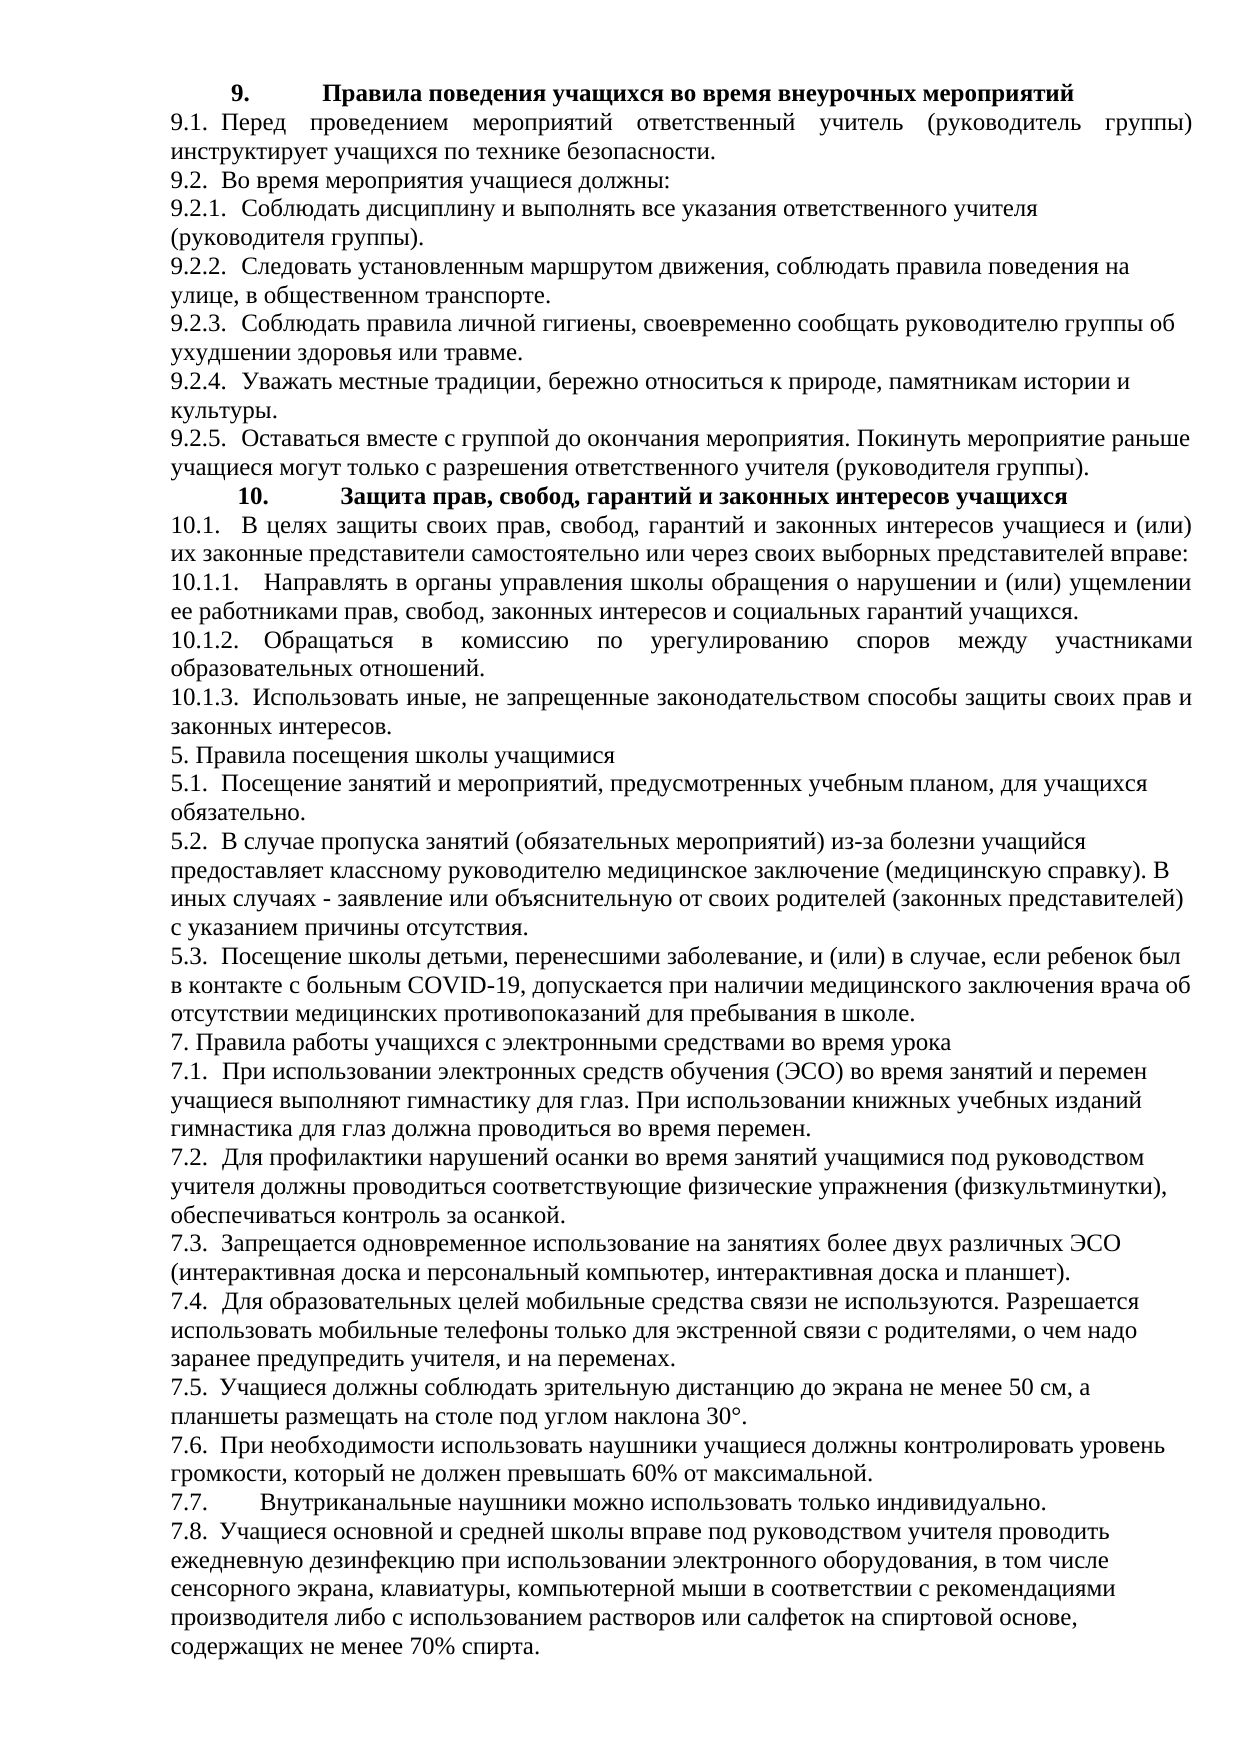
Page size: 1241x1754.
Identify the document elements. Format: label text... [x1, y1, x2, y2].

list Посещение занятий и мероприятий, предусмотренных учебным планом, для учащихся обязательно. [170, 768, 1193, 826]
list Соблюдать правила личной гигиены, своевременно сообщать руководителю группы об ухудшении здоровья или травме. [170, 308, 1193, 366]
text 7. Правила работы учащихся с электронными средствами во время урока [112, 1027, 1193, 1056]
list При необходимости использовать наушники учащиеся должны контролировать уровень громкости, который не должен превышать 60% от максимальной. [170, 1430, 1193, 1487]
list Учащиеся основной и средней школы вправе под руководством учителя проводить ежедневную дезинфекцию при использовании электронного оборудования, в том числе сенсорного экрана, клавиатуры, компьютерной мыши в соответствии с рекомендациями производителя либо с использованием растворов или салфеток на спиртовой основе, содержащих не менее 70% спирта. [170, 1516, 1193, 1660]
list Во время мероприятия учащиеся должны: [112, 165, 1193, 193]
list При использовании электронных средств обучения (ЭСО) во время занятий и перемен учащиеся выполняют гимнастику для глаз. При использовании книжных учебных изданий гимнастика для глаз должна проводиться во время перемен. [170, 1056, 1193, 1142]
list Уважать местные традиции, бережно относиться к природе, памятникам истории и культуры. [170, 366, 1193, 423]
list Соблюдать дисциплину и выполнять все указания ответственного учителя (руководителя группы). [170, 193, 1193, 251]
list Правила поведения учащихся во время внеурочных мероприятий [112, 78, 1193, 107]
list В целях защиты своих прав, свобод, гарантий и законных интересов учащиеся и (или) их законные представители самостоятельно или через своих выборных представителей вправе: [170, 510, 1193, 567]
list Защита прав, свобод, гарантий и законных интересов учащихся [112, 481, 1193, 510]
list Обращаться в комиссию по урегулированию споров между участниками образовательных отношений. [170, 625, 1193, 682]
list Запрещается одновременное использование на занятиях более двух различных ЭСО (интерактивная доска и персональный компьютер, интерактивная доска и планшет). [170, 1228, 1193, 1286]
list Направлять в органы управления школы обращения о нарушении и (или) ущемлении ее работниками прав, свобод, законных интересов и социальных гарантий учащихся. [170, 567, 1193, 625]
list Следовать установленным маршрутом движения, соблюдать правила поведения на улице, в общественном транспорте. [170, 251, 1193, 308]
list Перед проведением мероприятий ответственный учитель (руководитель группы) инструктирует учащихся по технике безопасности. [170, 107, 1193, 165]
list Учащиеся должны соблюдать зрительную дистанцию до экрана не менее 50 см, а планшеты размещать на столе под углом наклона 30°. [170, 1372, 1193, 1430]
list Для образовательных целей мобильные средства связи не используются. Разрешается использовать мобильные телефоны только для экстренной связи с родителями, о чем надо заранее предупредить учителя, и на переменах. [170, 1286, 1193, 1372]
list Внутриканальные наушники можно использовать только индивидуально. [112, 1487, 1193, 1516]
list Оставаться вместе с группой до окончания мероприятия. Покинуть мероприятие раньше учащиеся могут только с разрешения ответственного учителя (руководителя группы). [170, 423, 1193, 481]
text 5. Правила посещения школы учащимися [112, 740, 1193, 768]
list Использовать иные, не запрещенные законодательством способы защиты своих прав и законных интересов. [170, 682, 1193, 740]
list Для профилактики нарушений осанки во время занятий учащимися под руководством учителя должны проводиться соответствующие физические упражнения (физкультминутки), обеспечиваться контроль за осанкой. [170, 1142, 1193, 1228]
list В случае пропуска занятий (обязательных мероприятий) из-за болезни учащийся предоставляет классному руководителю медицинское заключение (медицинскую справку). В иных случаях - заявление или объяснительную от своих родителей (законных представителей) с указанием причины отсутствия. [170, 826, 1193, 941]
list Посещение школы детьми, перенесшими заболевание, и (или) в случае, если ребенок был в контакте с больным COVID-19, допускается при наличии медицинского заключения врача об отсутствии медицинских противопоказаний для пребывания в школе. [170, 941, 1193, 1027]
